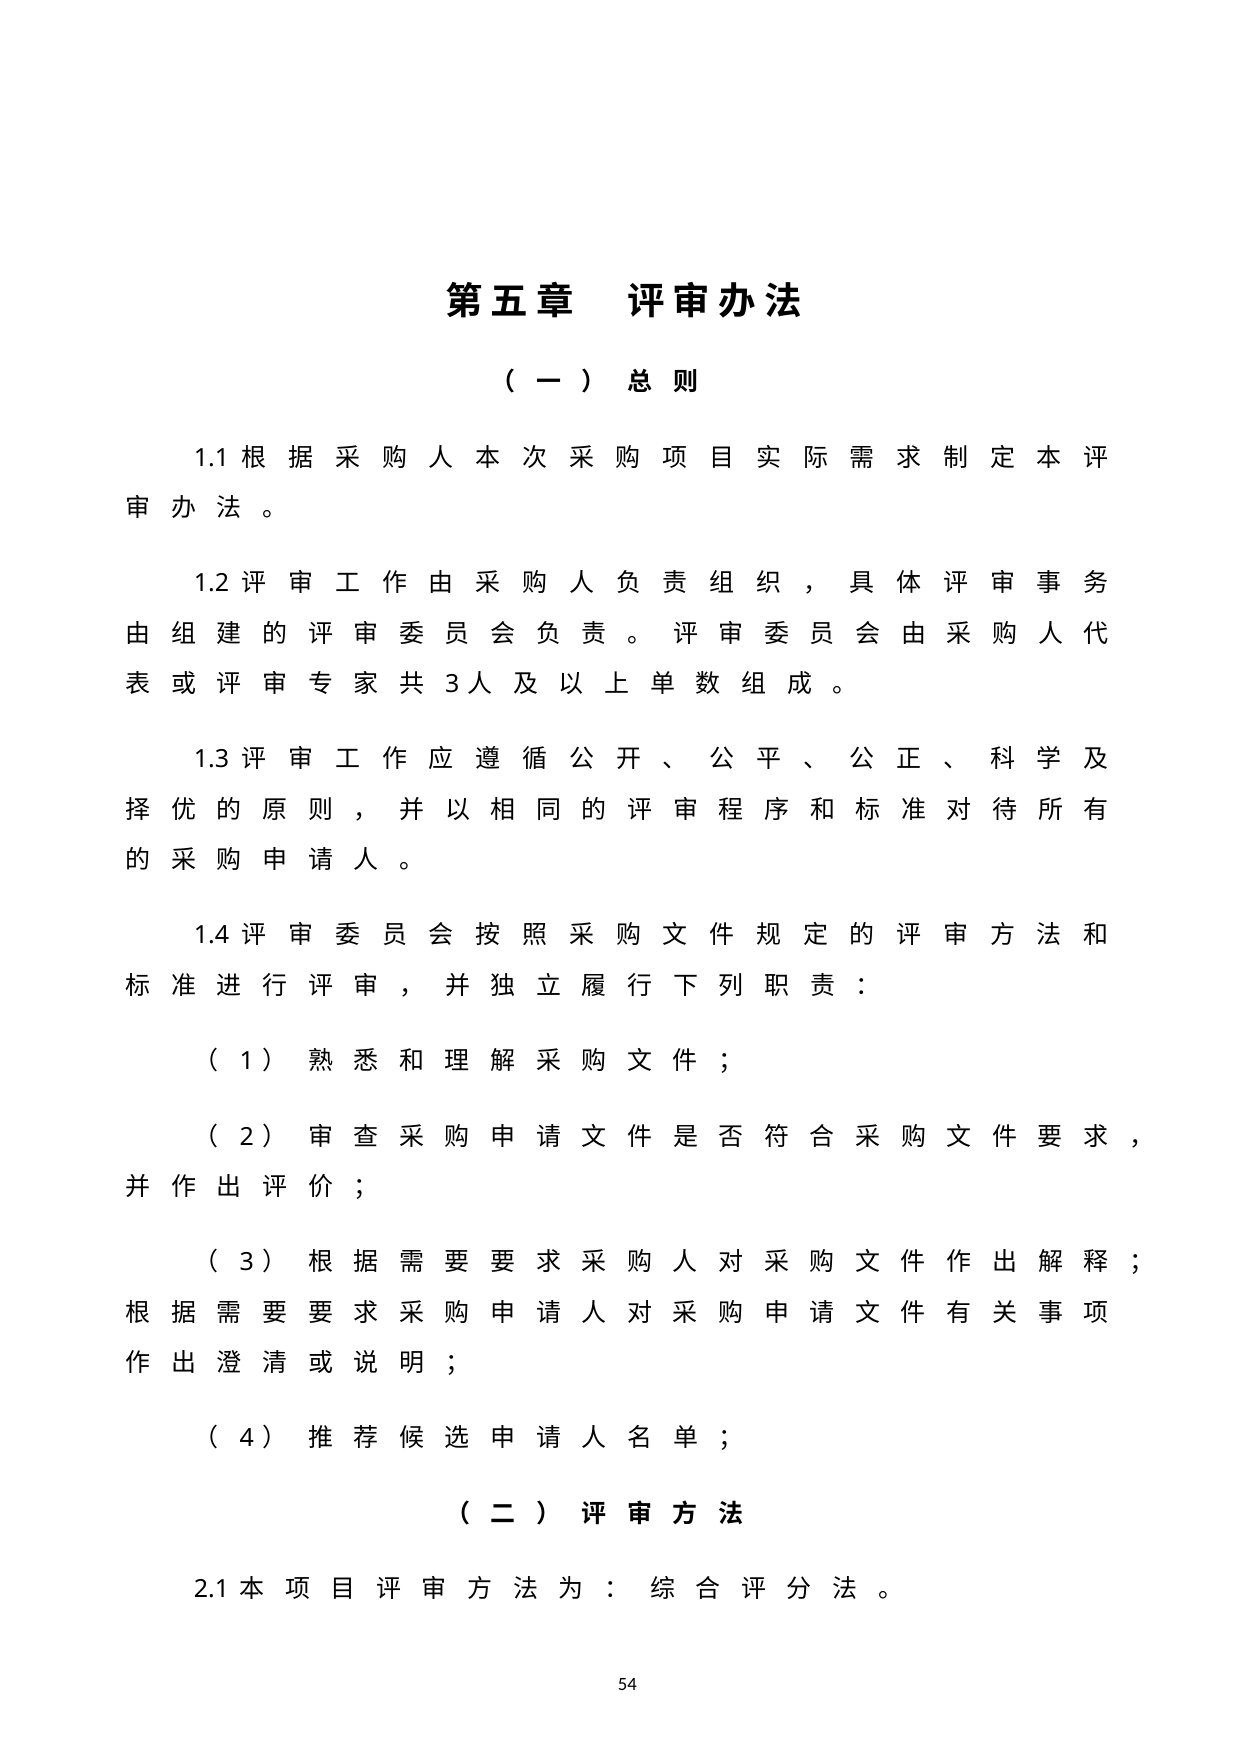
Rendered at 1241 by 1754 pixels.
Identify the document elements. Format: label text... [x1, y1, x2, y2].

text 2.1 本项目评审方法为：综合评分法。 [125, 1562, 1129, 1612]
text （一）总则 [125, 355, 1083, 405]
text （1）熟悉和理解采购文件； [125, 1034, 1129, 1084]
text （3）根据需要要求采购人对采购文件作出解释；根据需要要求采购申请人对采购申请文件有关事项作出澄清或说明； [125, 1235, 1129, 1386]
text （4）推荐候选申请人名单； [125, 1411, 1129, 1461]
text 1.4 评审委员会按照采购文件规定的评审方法和标准进行评审，并独立履行下列职责： [125, 908, 1129, 1008]
text 1.1 根据采购人本次采购项目实际需求制定本评审办法。 [125, 430, 1129, 531]
text （2）审查采购申请文件是否符合采购文件要求，并作出评价； [125, 1109, 1129, 1210]
text （二）评审方法 [125, 1486, 1083, 1537]
title 第五章 评审办法 [125, 248, 1129, 348]
text 1.2 评审工作由采购人负责组织，具体评审事务由组建的评审委员会负责。评审委员会由采购人代表或评审专家共3人及以上单数组成。 [125, 556, 1129, 707]
text 1.3 评审工作应遵循公开、公平、公正、科学及择优的原则，并以相同的评审程序和标准对待所有的采购申请人。 [125, 732, 1129, 883]
